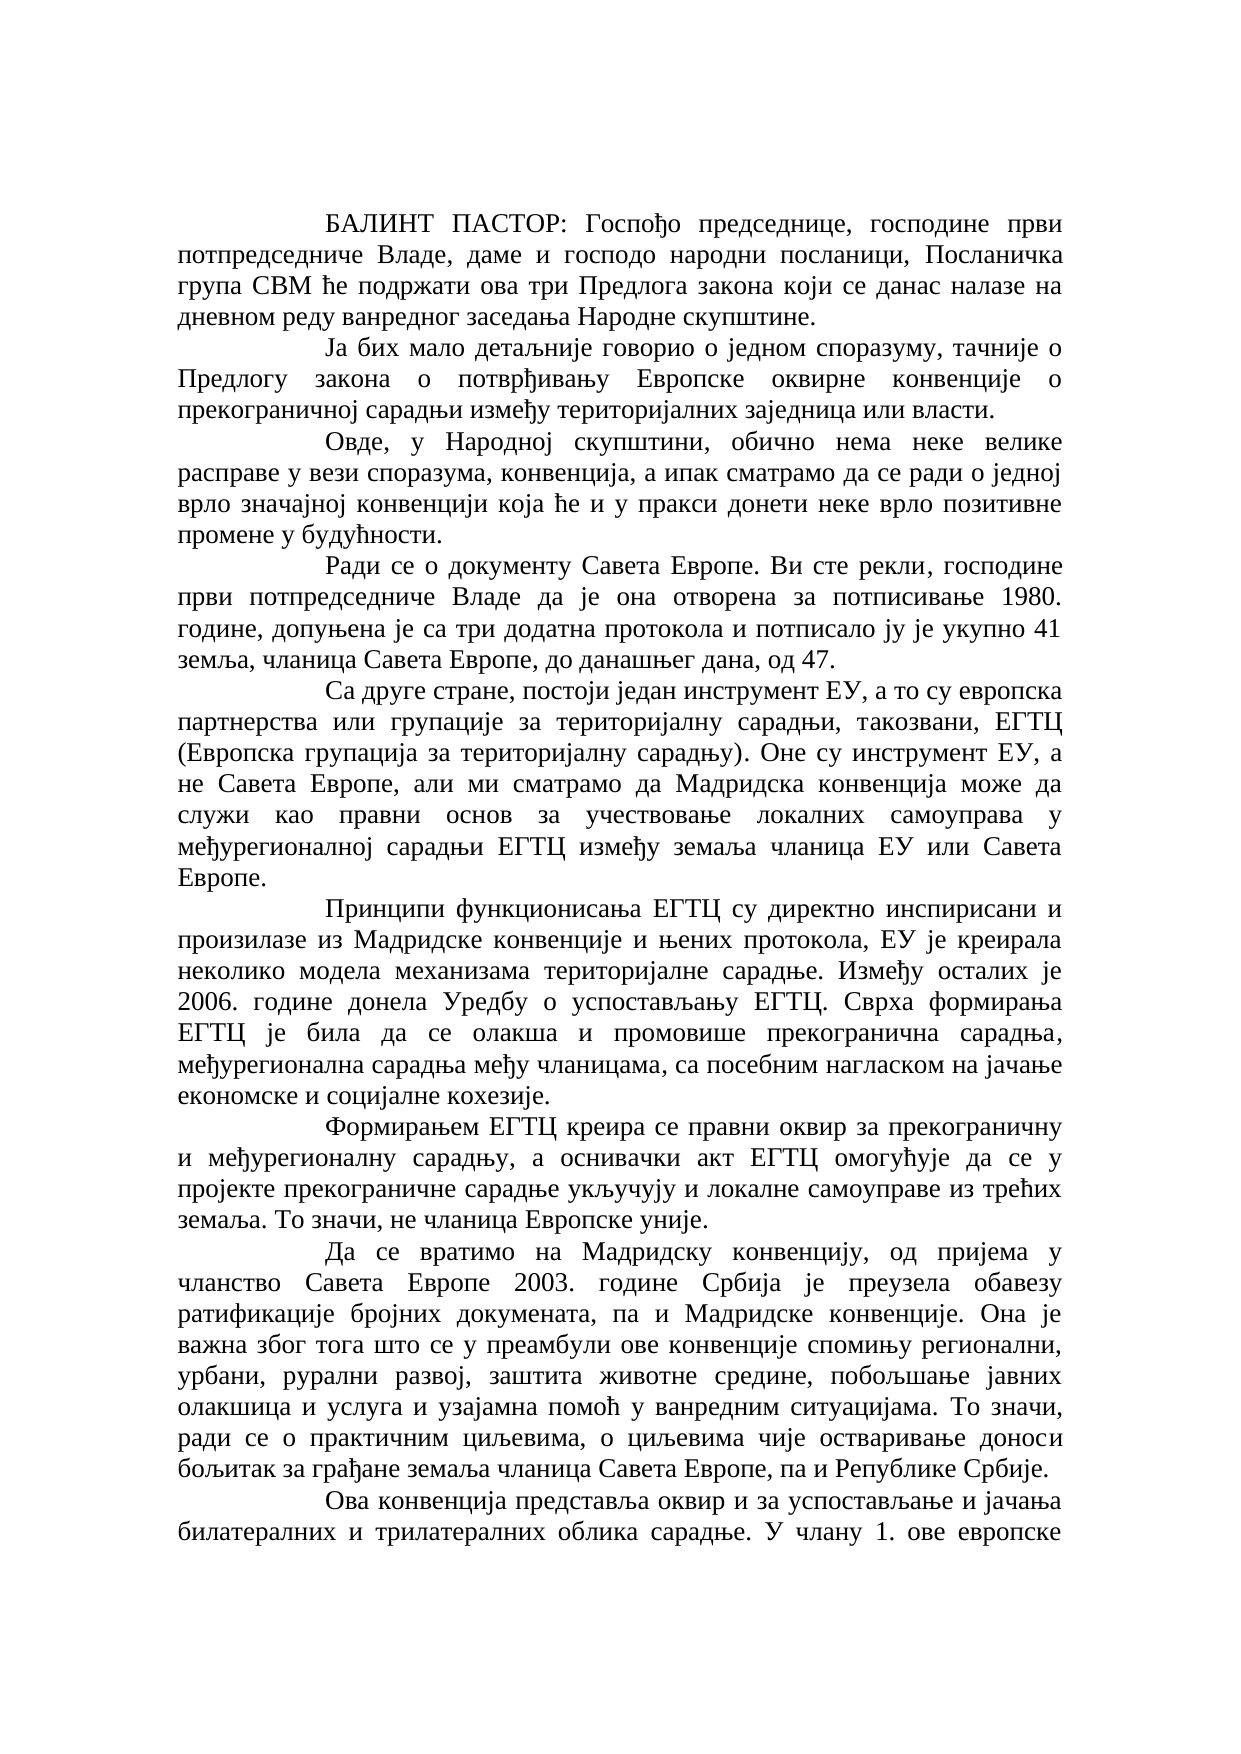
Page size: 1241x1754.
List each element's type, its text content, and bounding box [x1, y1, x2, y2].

text Овде, у Народној скупштини, обично нема неке велике расправе у вези споразума, конвенција, а ипак сматрамо да се ради о једној врло значајној конвенцији која ће и у пракси донети неке врло позитивне промене у будућности. [177, 425, 1063, 549]
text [177, 1484, 1063, 1546]
text Са друге стране, постоји један инструмент ЕУ, а то су европска партнерства или групације за територијалну сарадњи, такозвани, ЕГТЦ (Европска групација за територијалну сарадњу). Оне су инструмент ЕУ, а не Савета Европе, али ми сматрамо да Мадридска конвенција може да служи као правни основ за учествовање локалних самоуправа у међурегионалној сарадњи ЕГТЦ између земаља чланица ЕУ или Савета Европе. [177, 674, 1063, 892]
text Да се вратимо на Мадридску конвенцију, од пријема у чланство Савета Европе 2003. године Србија је преузела обавезу ратификације бројних докумената, па и Мадридске конвенције. Она је важна због тога што се у преамбули ове конвенције спомињу регионални, урбани, рурални развој, заштита животне средине, побољшање јавних олакшица и услуга и узајамна помоћ у ванредним ситуацијама. То значи, ради се о практичним циљевима, о циљевима чије остваривање доноси бољитак за грађане земаља чланица Савета Европе, па и Републике Србије. [177, 1234, 1063, 1484]
text БАЛИНТ ПАСТОР: Госпођо председнице, господине први потпредседниче Владе, даме и господо народни посланици, Посланичка група СВМ ће подржати ова три Предлога закона који се данас налазе на дневном реду ванредног заседања Народне скупштине. [177, 207, 1063, 331]
text Принципи функционисања ЕГТЦ су директно инспирисани и произилазе из Мадридске конвенције и њених протокола, ЕУ је креирала неколико модела механизама територијалне сарадње. Између осталих је 2006. године донела Уредбу о успостављању ЕГТЦ. Сврха формирања ЕГТЦ је била да се олакша и промовише прекогранична сарадња, међурегионална сарадња међу чланицама, са посебним нагласком на јачање економске и социјалне кохезије. [177, 892, 1063, 1110]
text Ја бих мало детаљније говорио о једном споразуму, тачније о Предлогу закона о потврђивању Европске оквирне конвенције о прекограничној сарадњи између територијалних заједница или власти. [177, 331, 1063, 425]
text Ради се о документу Савета Европе. Ви сте рекли, господине први потпредседниче Владе да је она отворена за потписивање 1980. године, допуњена је са три додатна протокола и потписало ју је укупно 41 земља, чланица Савета Европе, до данашњег дана, од 47. [177, 549, 1063, 674]
text Формирањем ЕГТЦ креира се правни оквир за прекограничну и међурегионалну сарадњу, а оснивачки акт ЕГТЦ омогућује да се у пројекте прекограничне сарадње укључују и локалне самоуправе из трећих земаља. То значи, не чланица Европске уније. [177, 1110, 1063, 1234]
